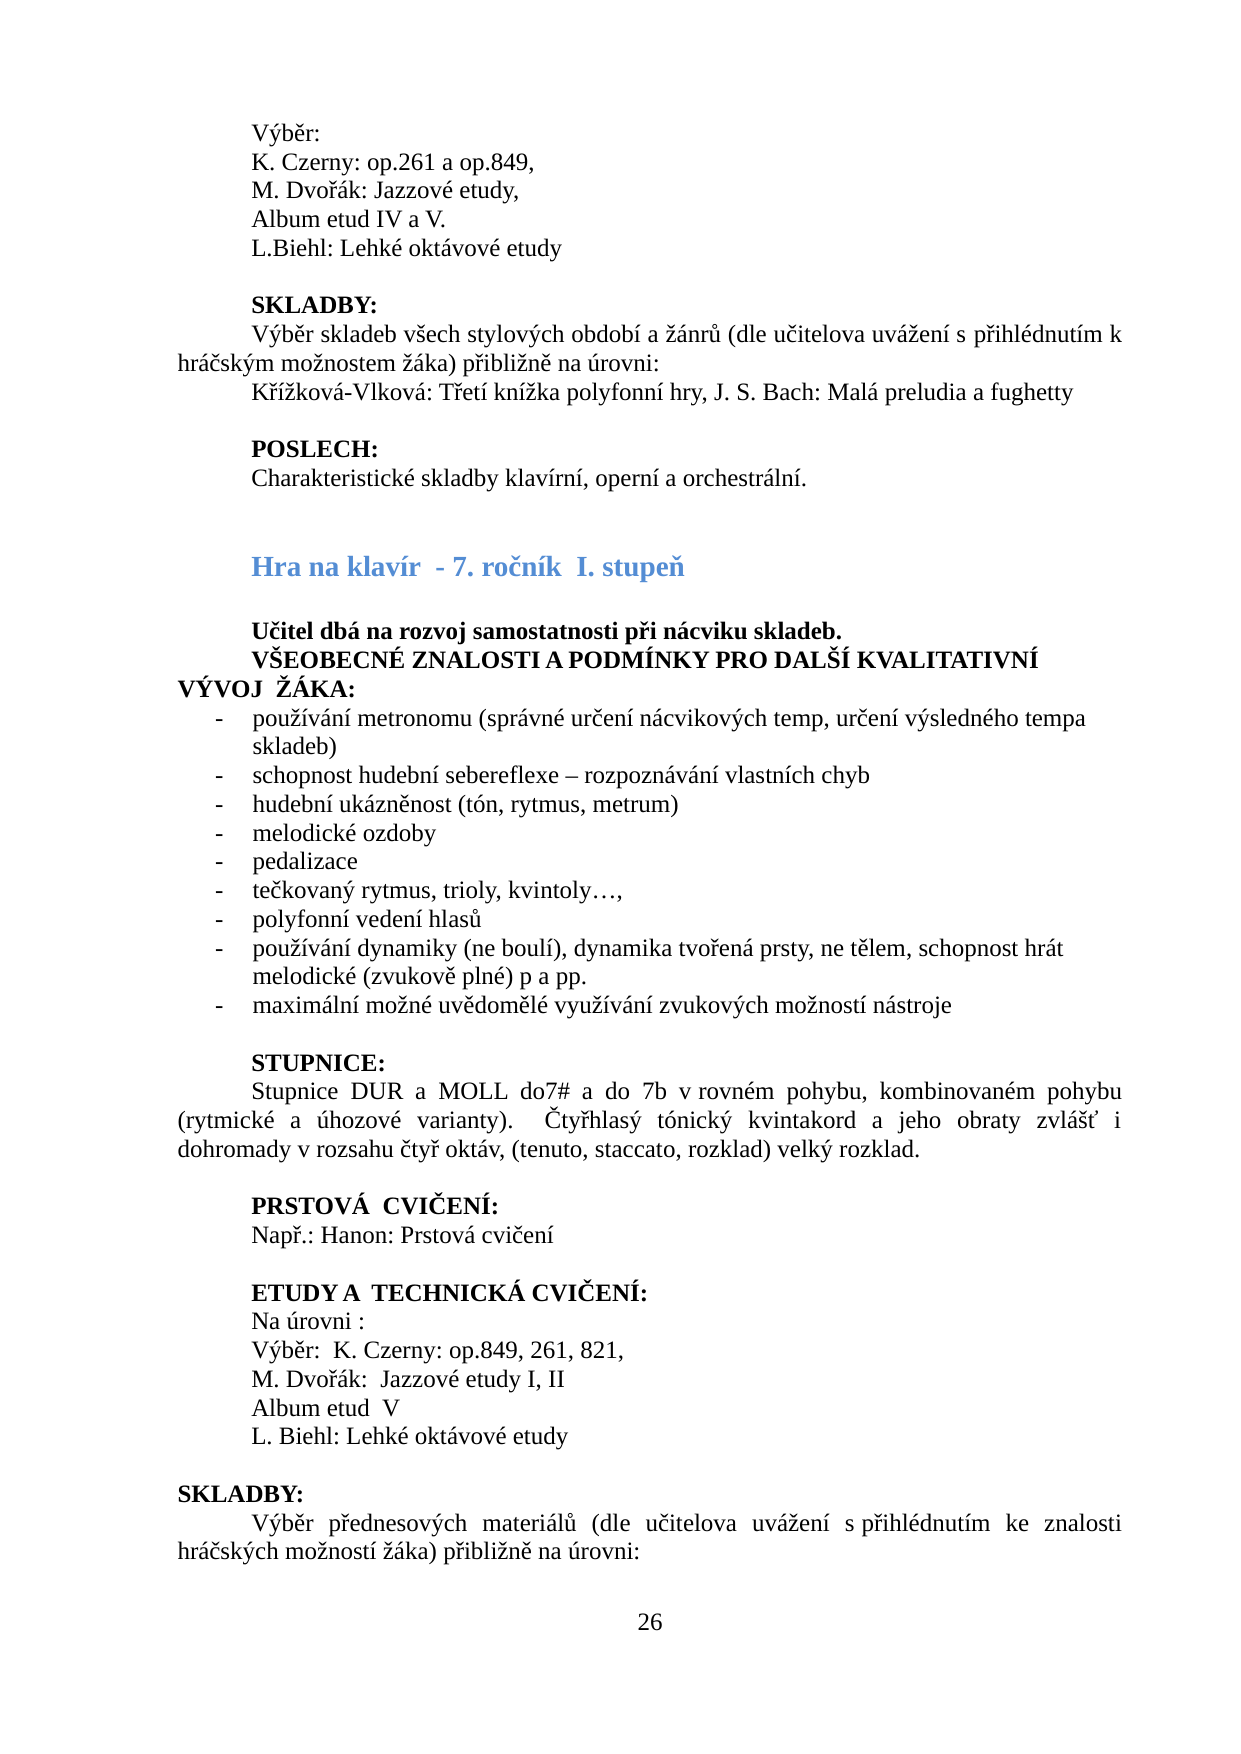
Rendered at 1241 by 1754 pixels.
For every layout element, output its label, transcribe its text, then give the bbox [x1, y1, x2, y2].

text Výběr: K. Czerny: op.849, 261, 821, [177, 1335, 1122, 1364]
text PRSTOVÁ CVIČENÍ: [177, 1191, 1122, 1220]
text Album etud IV a V. [177, 204, 1122, 233]
list tečkovaný rytmus, trioly, kvintoly…, [215, 875, 1122, 904]
text Učitel dbá na rozvoj samostatnosti při nácviku skladeb. [177, 616, 1122, 645]
list polyfonní vedení hlasů [215, 904, 1122, 933]
text Na úrovni : [177, 1306, 1122, 1335]
text Např.: Hanon: Prstová cvičení [177, 1220, 1122, 1249]
text SKLADBY: [177, 1479, 1122, 1508]
text POSLECH: [177, 434, 1122, 463]
text ETUDY A TECHNICKÁ CVIČENÍ: [177, 1278, 1122, 1306]
text VŠEOBECNÉ ZNALOSTI A PODMÍNKY PRO DALŠÍ KVALITATIVNÍ VÝVOJ ŽÁKA: [177, 645, 1122, 703]
list melodické ozdoby [215, 818, 1122, 846]
text Album etud V [177, 1393, 1122, 1421]
text SKLADBY: [177, 291, 1122, 319]
text Křížková-Vlková: Třetí knížka polyfonní hry, J. S. Bach: Malá preludia a fughetty [177, 377, 1122, 406]
list maximální možné uvědomělé využívání zvukových možností nástroje [215, 990, 1122, 1019]
text Výběr přednesových materiálů (dle učitelova uvážení s přihlédnutím ke znalosti hráčských možností žáka) přibližně na úrovni: [177, 1508, 1122, 1565]
text L.Biehl: Lehké oktávové etudy [177, 233, 1122, 262]
list schopnost hudební sebereflexe – rozpoznávání vlastních chyb [215, 760, 1122, 789]
text M. Dvořák: Jazzové etudy, [177, 176, 1122, 204]
text L. Biehl: Lehké oktávové etudy [177, 1421, 1122, 1450]
text Výběr: [177, 118, 1122, 147]
text K. Czerny: op.261 a op.849, [177, 147, 1122, 176]
text Stupnice DUR a MOLL do7# a do 7b v rovném pohybu, kombinovaném pohybu (rytmické a úhozové varianty). Čtyřhlasý tónický kvintakord a jeho obraty zvlášť i dohromady v rozsahu čtyř oktáv, (tenuto, staccato, rozklad) velký rozklad. [177, 1076, 1122, 1163]
text STUPNICE: [177, 1048, 1122, 1076]
list používání metronomu (správné určení nácvikových temp, určení výsledného tempa skladeb) [215, 703, 1122, 760]
text Výběr skladeb všech stylových období a žánrů (dle učitelova uvážení s přihlédnutím k hráčským možnostem žáka) přibližně na úrovni: [177, 319, 1122, 377]
text Hra na klavír - 7. ročník I. stupeň [177, 549, 1122, 583]
text Charakteristické skladby klavírní, operní a orchestrální. [177, 463, 1122, 492]
list pedalizace [215, 846, 1122, 875]
list hudební ukázněnost (tón, rytmus, metrum) [215, 789, 1122, 818]
list používání dynamiky (ne boulí), dynamika tvořená prsty, ne tělem, schopnost hrát melodické (zvukově plné) p a pp. [215, 933, 1122, 990]
text M. Dvořák: Jazzové etudy I, II [177, 1364, 1122, 1393]
